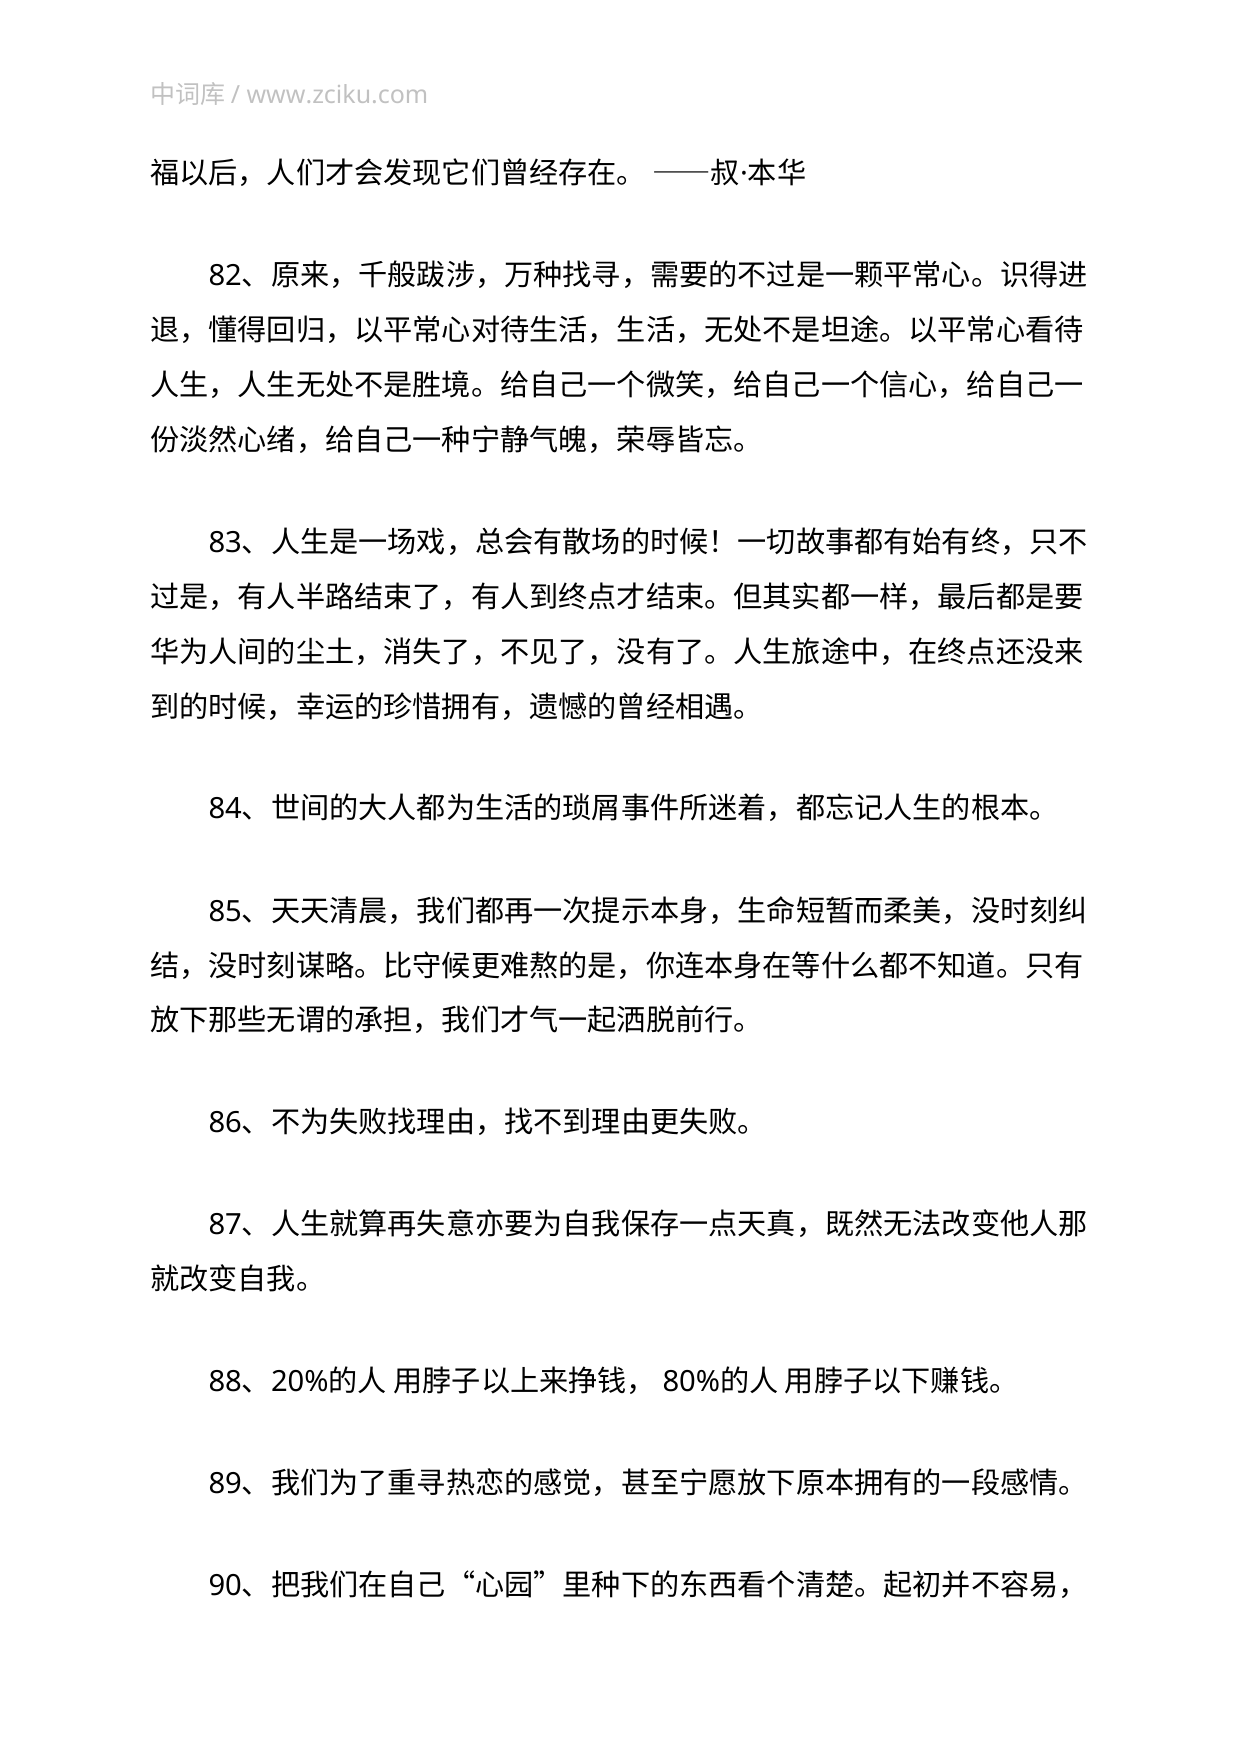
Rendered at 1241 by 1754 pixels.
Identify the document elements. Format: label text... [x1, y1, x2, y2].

text 86、不为失败找理由，找不到理由更失败。 [150, 1099, 1090, 1141]
text 84、世间的大人都为生活的琐屑事件所迷着，都忘记人生的根本。 [150, 785, 1090, 827]
text 83、人生是一场戏，总会有散场的时候！一切故事都有始有终，只不过是，有人半路结束了，有人到终点才结束。但其实都一样，最后都是要华为人间的尘土，消失了，不见了，没有了。人生旅途中，在终点还没来到的时候，幸运的珍惜拥有，遗憾的曾经相遇。 [150, 518, 1090, 726]
text 82、原来，千般跋涉，万种找寻，需要的不过是一颗平常心。识得进退，懂得回归，以平常心对待生活，生活，无处不是坦途。以平常心看待人生，人生无处不是胜境。给自己一个微笑，给自己一个信心，给自己一份淡然心绪，给自己一种宁静气魄，荣辱皆忘。 [150, 252, 1090, 459]
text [150, 1561, 1090, 1604]
text 87、人生就算再失意亦要为自我保存一点天真，既然无法改变他人那就改变自我。 [150, 1201, 1090, 1298]
text 88、20%的人 用脖子以上来挣钱， 80%的人 用脖子以下赚钱。 [150, 1357, 1090, 1400]
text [150, 150, 1090, 192]
text 89、我们为了重寻热恋的感觉，甚至宁愿放下原本拥有的一段感情。 [150, 1459, 1090, 1502]
text 85、天天清晨，我们都再一次提示本身，生命短暂而柔美，没时刻纠结，没时刻谋略。比守候更难熬的是，你连本身在等什么都不知道。只有放下那些无谓的承担，我们才气一起洒脱前行。 [150, 887, 1090, 1039]
